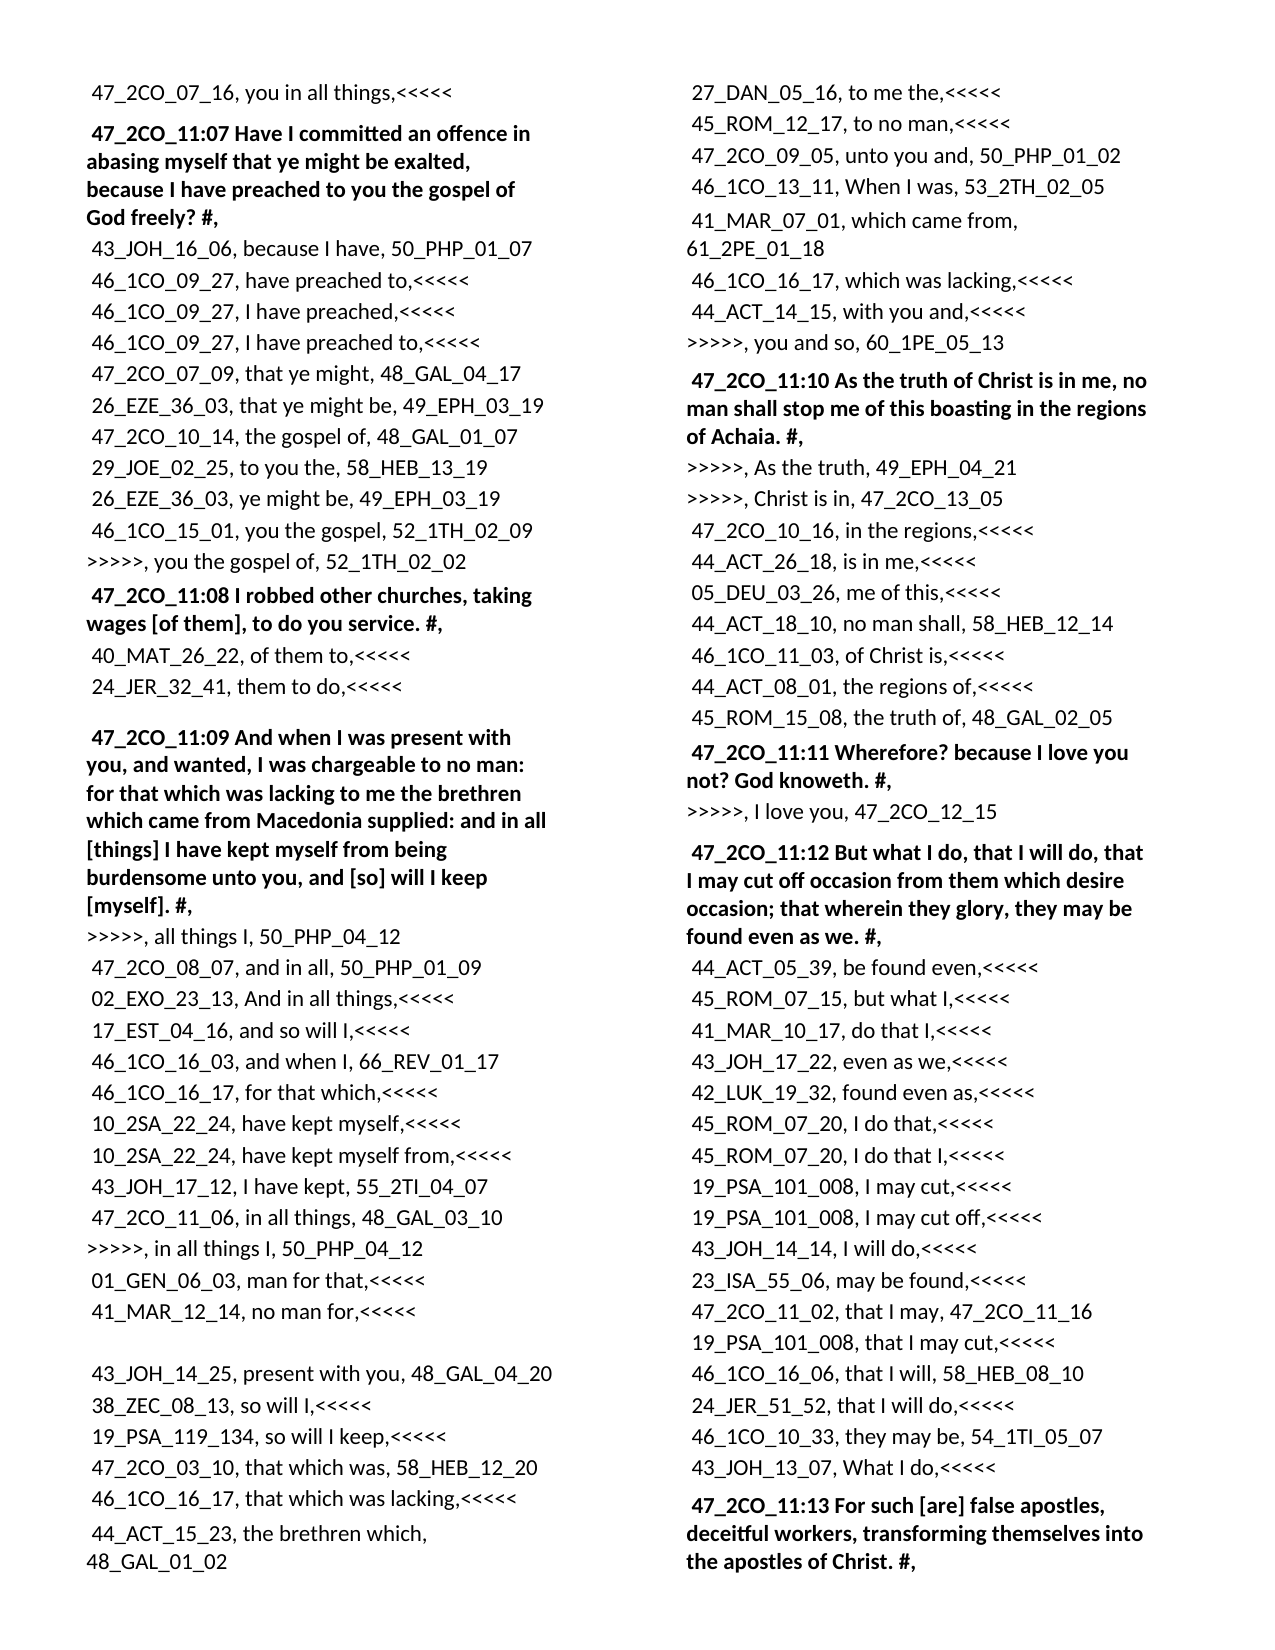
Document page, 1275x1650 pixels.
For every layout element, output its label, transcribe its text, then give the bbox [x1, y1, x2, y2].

table_cell 01_GEN_06_03, man for that,<<<<< [75, 1263, 564, 1294]
table_cell 19_PSA_119_134, so will I keep,<<<<< [75, 1419, 564, 1450]
table_cell 23_ISA_55_06, may be found,<<<<< [675, 1263, 1164, 1294]
table_cell 24_JER_51_52, that I will do,<<<<< [675, 1388, 1164, 1419]
table_cell 17_EST_04_16, and so will I,<<<<< [75, 1013, 564, 1044]
table_cell >>>>>, I love you, 47_2CO_12_15 [675, 794, 1164, 825]
table_cell 44_ACT_18_10, no man shall, 58_HEB_12_14 [675, 606, 1164, 637]
table_cell 41_MAR_12_14, no man for,<<<<< [75, 1294, 564, 1325]
table_cell 02_EXO_23_13, And in all things,<<<<< [75, 981, 564, 1012]
table_cell 44_ACT_05_39, be found even,<<<<< [675, 950, 1164, 981]
table_cell 46_1CO_16_17, for that which,<<<<< [75, 1075, 564, 1106]
table_cell 29_JOE_02_25, to you the, 58_HEB_13_19 [75, 450, 564, 481]
table_cell 19_PSA_101_008, I may cut off,<<<<< [675, 1200, 1164, 1231]
table_cell 46_1CO_16_06, that I will, 58_HEB_08_10 [675, 1356, 1164, 1387]
table_cell 38_ZEC_08_13, so will I,<<<<< [75, 1388, 564, 1419]
table_cell 47_2CO_11:11 Wherefore? because I love you not? God knoweth. #, [675, 731, 1164, 794]
table_cell 26_EZE_36_03, ye might be, 49_EPH_03_19 [75, 481, 564, 512]
table_cell 43_JOH_17_22, even as we,<<<<< [675, 1044, 1164, 1075]
table_cell >>>>>, you the gospel of, 52_1TH_02_02 [75, 544, 564, 575]
table_cell 43_JOH_17_12, I have kept, 55_2TI_04_07 [75, 1169, 564, 1200]
table_cell 47_2CO_10_16, in the regions,<<<<< [675, 513, 1164, 544]
table_cell 47_2CO_11:08 I robbed other churches, taking wages [of them], to do you service. #, [75, 575, 564, 637]
table_cell 47_2CO_08_07, and in all, 50_PHP_01_09 [75, 950, 564, 981]
table_cell 47_2CO_11:10 As the truth of Christ is in me, no man shall stop me of this boasting in the regions of Achaia. #, [675, 356, 1164, 450]
table_cell 42_LUK_19_32, found even as,<<<<< [675, 1075, 1164, 1106]
table_cell 47_2CO_11:09 And when I was present with you, and wanted, I was chargeable to no man: for that which was lacking to me the brethren which came from Macedonia supplied: and in all [things] I have kept myself from being burdensome unto you, and [so] will I keep [myself]. #, [75, 700, 564, 919]
table_cell 47_2CO_03_10, that which was, 58_HEB_12_20 [75, 1450, 564, 1481]
table_cell >>>>>, As the truth, 49_EPH_04_21 [675, 450, 1164, 481]
table_cell >>>>>, Christ is in, 47_2CO_13_05 [675, 481, 1164, 512]
table_cell 46_1CO_13_11, When I was, 53_2TH_02_05 [675, 169, 1164, 200]
table_cell 46_1CO_09_27, have preached to,<<<<< [75, 263, 564, 294]
table_cell 44_ACT_26_18, is in me,<<<<< [675, 544, 1164, 575]
table_cell 43_JOH_13_07, What I do,<<<<< [675, 1450, 1164, 1481]
table_cell 47_2CO_11_06, in all things, 48_GAL_03_10 [75, 1200, 564, 1231]
table_cell 46_1CO_11_03, of Christ is,<<<<< [675, 638, 1164, 669]
table_cell 47_2CO_09_05, unto you and, 50_PHP_01_02 [675, 138, 1164, 169]
table_cell 44_ACT_14_15, with you and,<<<<< [675, 294, 1164, 325]
table_cell >>>>>, in all things I, 50_PHP_04_12 [75, 1231, 564, 1262]
table_cell 47_2CO_11_02, that I may, 47_2CO_11_16 [675, 1294, 1164, 1325]
table_cell 47_2CO_10_14, the gospel of, 48_GAL_01_07 [75, 419, 564, 450]
table_cell 27_DAN_05_16, to me the,<<<<< [675, 75, 1164, 106]
table_cell 45_ROM_07_15, but what I,<<<<< [675, 981, 1164, 1012]
table_cell 10_2SA_22_24, have kept myself,<<<<< [75, 1106, 564, 1137]
table_cell 46_1CO_16_17, which was lacking,<<<<< [675, 263, 1164, 294]
table_cell 05_DEU_03_26, me of this,<<<<< [675, 575, 1164, 606]
table_cell 45_ROM_12_17, to no man,<<<<< [675, 106, 1164, 137]
table_cell >>>>>, all things I, 50_PHP_04_12 [75, 919, 564, 950]
table_cell 46_1CO_10_33, they may be, 54_1TI_05_07 [675, 1419, 1164, 1450]
table_cell 43_JOH_14_25, present with you, 48_GAL_04_20 [75, 1325, 564, 1387]
table_cell 45_ROM_15_08, the truth of, 48_GAL_02_05 [675, 700, 1164, 731]
table_cell 46_1CO_16_03, and when I, 66_REV_01_17 [75, 1044, 564, 1075]
table_cell 24_JER_32_41, them to do,<<<<< [75, 669, 564, 700]
table_cell 19_PSA_101_008, that I may cut,<<<<< [675, 1325, 1164, 1356]
table_cell 47_2CO_11:12 But what I do, that I will do, that I may cut off occasion from them which desire occasion; that wherein they glory, they may be found even as we. #, [675, 825, 1164, 950]
table_cell 10_2SA_22_24, have kept myself from,<<<<< [75, 1138, 564, 1169]
table_cell 44_ACT_08_01, the regions of,<<<<< [675, 669, 1164, 700]
table_cell 45_ROM_07_20, I do that I,<<<<< [675, 1138, 1164, 1169]
table_cell 45_ROM_07_20, I do that,<<<<< [675, 1106, 1164, 1137]
table_cell 26_EZE_36_03, that ye might be, 49_EPH_03_19 [75, 388, 564, 419]
table_cell 19_PSA_101_008, I may cut,<<<<< [675, 1169, 1164, 1200]
table_cell 47_2CO_07_16, you in all things,<<<<< [75, 75, 564, 106]
table_cell 44_ACT_15_23, the brethren which, 48_GAL_01_02 [75, 1513, 564, 1575]
table_cell 43_JOH_14_14, I will do,<<<<< [675, 1231, 1164, 1262]
table_cell 46_1CO_09_27, I have preached to,<<<<< [75, 325, 564, 356]
table_cell 41_MAR_07_01, which came from, 61_2PE_01_18 [675, 200, 1164, 262]
table_cell 47_2CO_11:13 For such [are] false apostles, deceitful workers, transforming themselves into the apostles of Christ. #, [675, 1481, 1164, 1575]
table_cell 46_1CO_16_17, that which was lacking,<<<<< [75, 1481, 564, 1512]
table_cell 46_1CO_15_01, you the gospel, 52_1TH_02_09 [75, 513, 564, 544]
table_cell >>>>>, you and so, 60_1PE_05_13 [675, 325, 1164, 356]
table_cell 46_1CO_09_27, I have preached,<<<<< [75, 294, 564, 325]
table_cell 43_JOH_16_06, because I have, 50_PHP_01_07 [75, 231, 564, 262]
table_cell 41_MAR_10_17, do that I,<<<<< [675, 1013, 1164, 1044]
table_cell 40_MAT_26_22, of them to,<<<<< [75, 638, 564, 669]
table_cell 47_2CO_07_09, that ye might, 48_GAL_04_17 [75, 356, 564, 387]
table_cell 47_2CO_11:07 Have I committed an offence in abasing myself that ye might be exalted, because I have preached to you the gospel of God freely? #, [75, 106, 564, 231]
